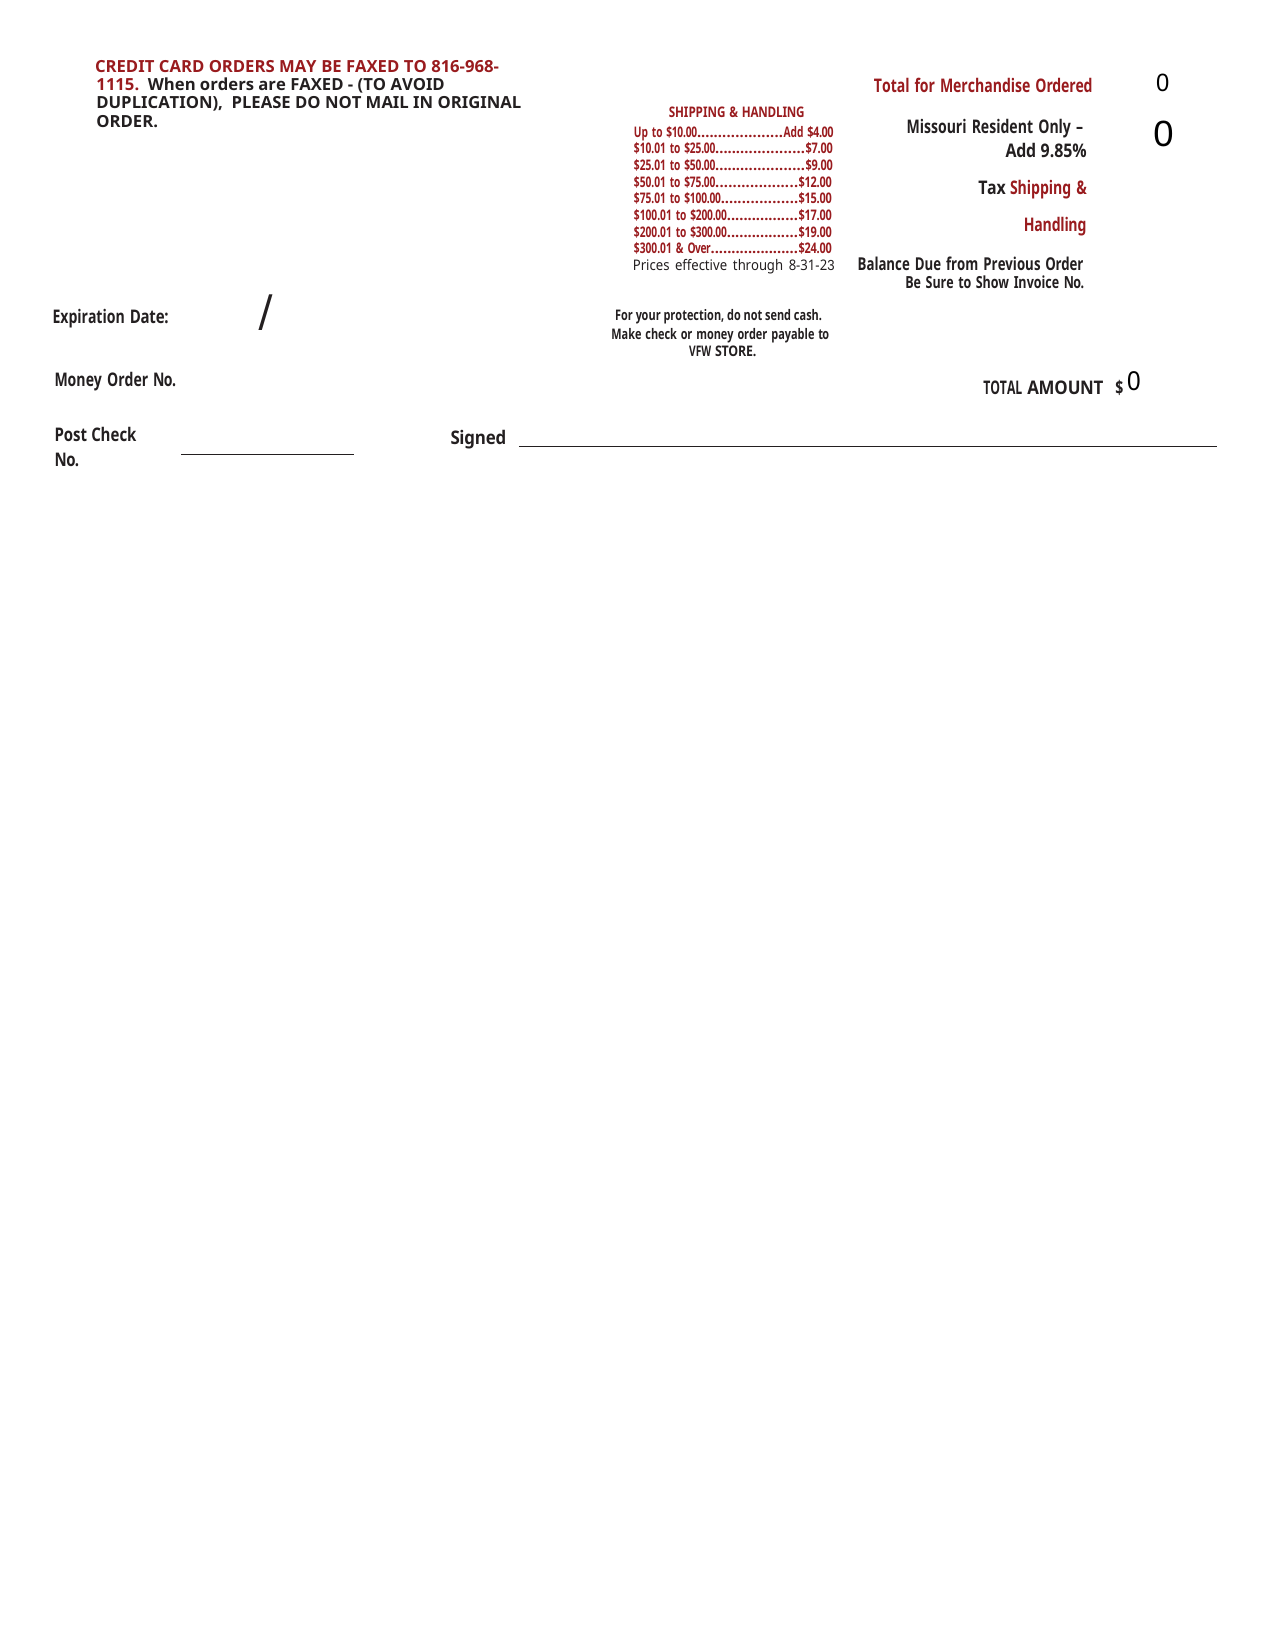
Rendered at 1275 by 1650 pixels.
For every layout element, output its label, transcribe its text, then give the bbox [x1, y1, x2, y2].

text Money Order No. [54, 366, 534, 391]
text $300.01 & Over $24.00 [634, 241, 835, 257]
text VFW STORE. [689, 343, 835, 360]
text Post Check No. [54, 421, 162, 472]
text SHIPPING & HANDLING [668, 102, 835, 122]
text Missouri Resident Only – [839, 117, 1084, 138]
text Prices effective through 8-31-23 [633, 257, 835, 274]
text Up to $10.00 Add $4.00 [634, 124, 835, 141]
text $50.01 to $75.00 $12.00 [634, 174, 835, 191]
text CREDIT CARD ORDERS MAY BE FAXED TO 816-968-1115. When orders are FAXED - (TO AVOID DUPLICATION), PLEASE DO NOT MAIL IN ORIGINAL ORDER. [95, 58, 534, 132]
text $200.01 to $300.00 $19.00 [634, 224, 835, 241]
text Expiration Date: / [52, 270, 534, 345]
text TOTAL AMOUNT $ 0 [983, 365, 1254, 400]
text Total for Merchandise Ordered 0 [874, 68, 1254, 98]
text Balance Due from Previous Order [839, 255, 1083, 274]
text Be Sure to Show Invoice No. [839, 274, 1084, 293]
text For your protection, do not send cash. Make check or money order payable to [611, 304, 835, 343]
text $25.01 to $50.00 $9.00 [634, 157, 835, 174]
text Add 9.85% Tax Shipping & Handling [949, 138, 1087, 237]
text $10.01 to $25.00 $7.00 [634, 141, 835, 157]
text $75.01 to $100.00 $15.00 [634, 191, 835, 207]
text $100.01 to $200.00 $17.00 [634, 207, 835, 224]
text Signed [450, 424, 1254, 450]
